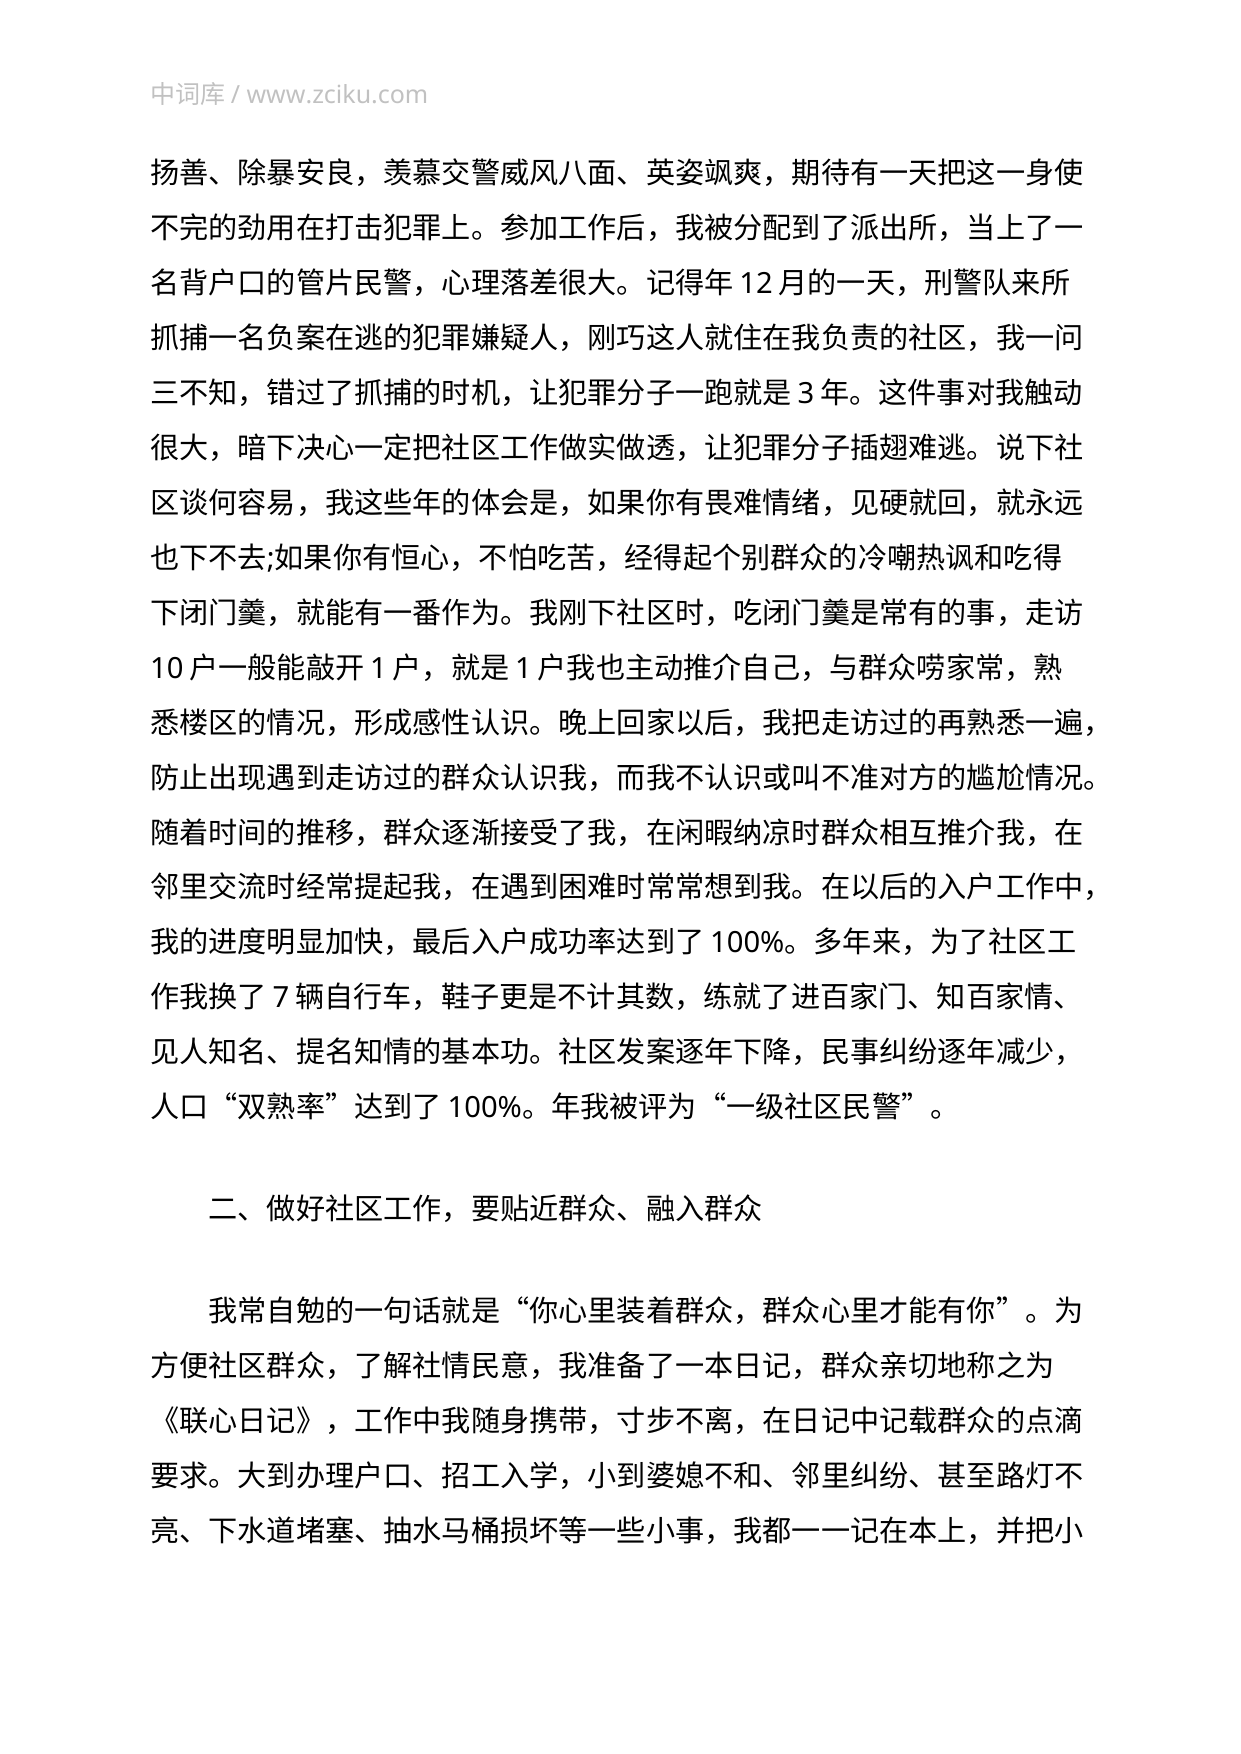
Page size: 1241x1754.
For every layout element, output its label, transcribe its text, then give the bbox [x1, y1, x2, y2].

text 二、做好社区工作，要贴近群众、融入群众 [150, 1186, 1090, 1228]
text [150, 1288, 1090, 1549]
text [150, 150, 1090, 1126]
